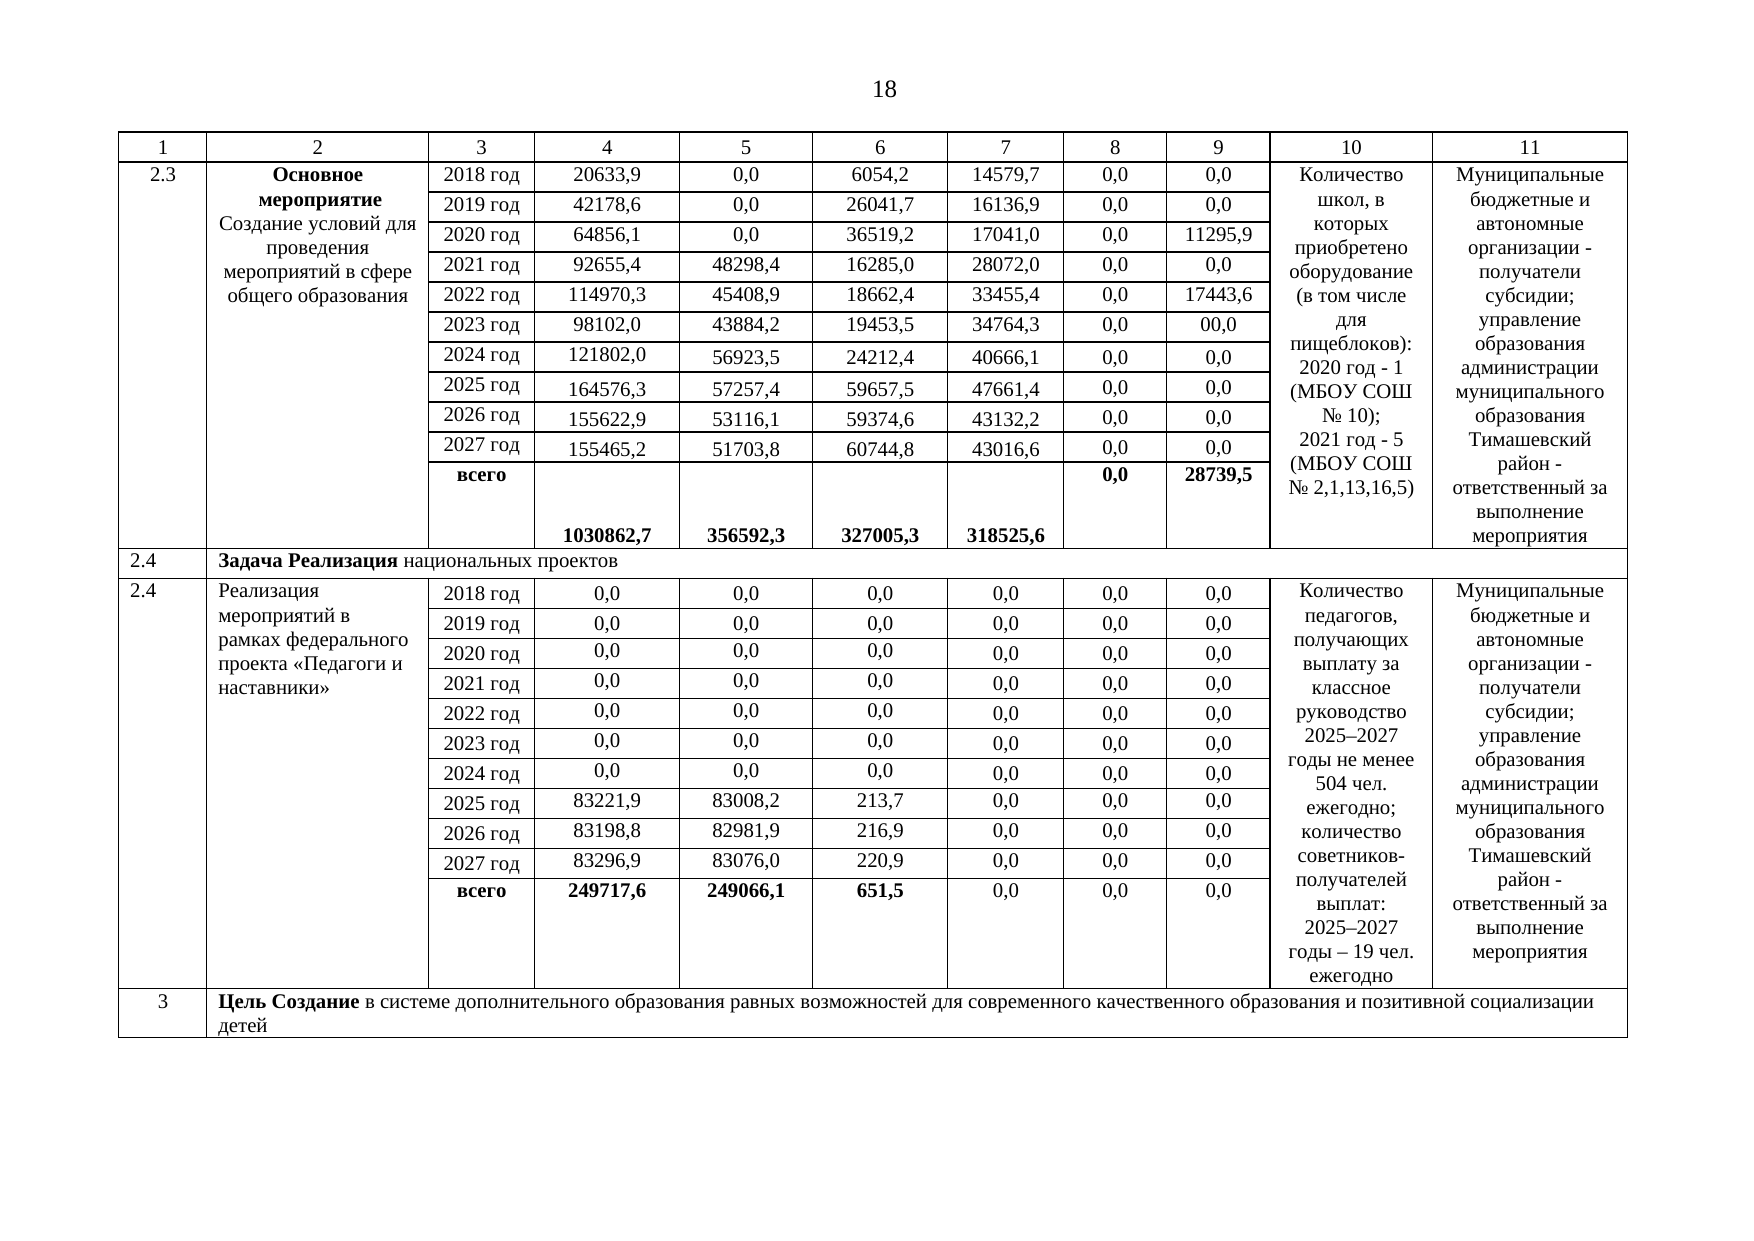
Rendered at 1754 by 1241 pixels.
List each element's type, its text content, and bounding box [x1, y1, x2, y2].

table_cell 2021 год [429, 253, 534, 281]
table_cell 318525,6 [948, 463, 1063, 547]
table_cell 00,0 [1167, 313, 1269, 341]
table_cell Цель Создание в системе дополнительного образования равных возможностей для современного качественного образования и позитивной социализации детей [207, 989, 1627, 1037]
table_cell 0,0 [535, 609, 679, 637]
table_cell 327005,3 [813, 463, 947, 547]
table_header 7 [948, 133, 1063, 161]
table_cell 11295,9 [1167, 223, 1269, 251]
table_cell 0,0 [813, 759, 947, 787]
table_cell 0,0 [948, 819, 1063, 847]
table_cell 0,0 [1064, 223, 1166, 251]
table_cell 0,0 [1167, 433, 1269, 461]
table_cell 2026 год [429, 403, 534, 431]
table_cell 0,0 [535, 639, 679, 667]
table_cell 0,0 [1064, 699, 1166, 727]
table_cell 42178,6 [535, 193, 679, 221]
table_cell 0,0 [813, 669, 947, 697]
table_cell 0,0 [948, 609, 1063, 637]
table_cell 1030862,7 [535, 463, 679, 547]
table_cell 0,0 [1167, 819, 1269, 847]
table_cell 0,0 [1064, 253, 1166, 281]
table_cell 0,0 [680, 639, 812, 667]
table_cell 0,0 [680, 669, 812, 697]
table_cell 2022 год [429, 283, 534, 311]
table_cell 0,0 [813, 639, 947, 667]
table_cell 0,0 [948, 879, 1063, 987]
table_cell 0,0 [1167, 789, 1269, 817]
table_cell 0,0 [813, 729, 947, 757]
table_cell 43884,2 [680, 313, 812, 341]
table_cell 0,0 [1064, 163, 1166, 191]
table_cell 0,0 [1167, 639, 1269, 667]
table_cell Задача Реализация национальных проектов [207, 549, 1627, 577]
table_cell 0,0 [1064, 373, 1166, 401]
table_cell 0,0 [1167, 163, 1269, 191]
table_cell 0,0 [535, 759, 679, 787]
table_cell 33455,4 [948, 283, 1063, 311]
table_cell 16285,0 [813, 253, 947, 281]
table_cell 45408,9 [680, 283, 812, 311]
table_cell 48298,4 [680, 253, 812, 281]
table_cell 0,0 [1167, 879, 1269, 987]
table_cell 0,0 [1064, 283, 1166, 311]
table_cell 3 [119, 989, 206, 1037]
table_cell 60744,8 [813, 433, 947, 461]
table_cell 83296,9 [535, 849, 679, 877]
table_cell 0,0 [535, 579, 679, 607]
table_cell 0,0 [948, 849, 1063, 877]
table_cell 0,0 [948, 669, 1063, 697]
table_cell 19453,5 [813, 313, 947, 341]
table_cell 356592,3 [680, 463, 812, 547]
table_cell Количество педагогов, получающих выплату за классное руководство 2025–2027 годы не менее 504 чел. ежегодно; количество советников-получателей выплат: 2025–2027 годы – 19 чел. ежегодно [1271, 579, 1432, 987]
table_cell 0,0 [1167, 403, 1269, 431]
table_cell 0,0 [1064, 789, 1166, 817]
table_header 5 [680, 133, 812, 161]
table_cell 0,0 [813, 579, 947, 607]
table_cell 0,0 [1064, 669, 1166, 697]
table_cell 114970,3 [535, 283, 679, 311]
table_cell 2023 год [429, 313, 534, 341]
table_cell 0,0 [948, 579, 1063, 607]
table_cell 249717,6 [535, 879, 679, 987]
table_cell 17041,0 [948, 223, 1063, 251]
table_cell 18662,4 [813, 283, 947, 311]
table_header 2 [207, 133, 428, 161]
table_cell 92655,4 [535, 253, 679, 281]
table_cell 0,0 [1064, 879, 1166, 987]
table_cell 0,0 [1167, 343, 1269, 371]
table_cell 0,0 [1064, 193, 1166, 221]
table_cell всего [429, 463, 534, 547]
table_cell 83008,2 [680, 789, 812, 817]
table_cell 0,0 [1064, 313, 1166, 341]
table_cell 2027 год [429, 849, 534, 877]
table_cell 0,0 [535, 729, 679, 757]
table_cell Муниципальные бюджетные и автономные организации - получатели субсидии; управление образования администрации муниципального образования Тимашевский район - ответственный за выполнение мероприятия [1433, 579, 1627, 987]
table_cell 0,0 [680, 609, 812, 637]
table_header 4 [535, 133, 679, 161]
table_cell 0,0 [1167, 849, 1269, 877]
table_cell 64856,1 [535, 223, 679, 251]
table_cell 2022 год [429, 699, 534, 727]
table_header 1 [119, 133, 206, 161]
table_cell 0,0 [1167, 579, 1269, 607]
table_cell 155622,9 [535, 403, 679, 431]
table_cell 0,0 [1064, 403, 1166, 431]
table_cell 2023 год [429, 729, 534, 757]
table_cell 164576,3 [535, 373, 679, 401]
table_cell 0,0 [1064, 609, 1166, 637]
table_cell 43132,2 [948, 403, 1063, 431]
table_cell 2019 год [429, 193, 534, 221]
table_cell 34764,3 [948, 313, 1063, 341]
table_cell 0,0 [1167, 609, 1269, 637]
table_cell 216,9 [813, 819, 947, 847]
table_cell 0,0 [813, 699, 947, 727]
table_cell 0,0 [813, 609, 947, 637]
table_cell 0,0 [1064, 463, 1166, 547]
table_cell 249066,1 [680, 879, 812, 987]
table_cell 0,0 [1167, 253, 1269, 281]
table_cell 0,0 [680, 729, 812, 757]
table_cell 2018 год [429, 579, 534, 607]
table_cell 0,0 [948, 699, 1063, 727]
table_cell 0,0 [680, 699, 812, 727]
table_cell 651,5 [813, 879, 947, 987]
table_cell 213,7 [813, 789, 947, 817]
table_header 10 [1271, 133, 1432, 161]
table_cell 14579,7 [948, 163, 1063, 191]
table_cell 83221,9 [535, 789, 679, 817]
table_header 11 [1433, 133, 1627, 161]
table_cell 0,0 [1064, 639, 1166, 667]
table_cell 2025 год [429, 373, 534, 401]
table_cell 0,0 [680, 193, 812, 221]
table_cell 155465,2 [535, 433, 679, 461]
table_cell 53116,1 [680, 403, 812, 431]
table_cell 82981,9 [680, 819, 812, 847]
table_cell Количество школ, в которых приобретено оборудование (в том числе для пищеблоков): 2020 год - 1 (МБОУ СОШ № 10); 2021 год - 5 (МБОУ СОШ № 2,1,13,16,5) [1271, 163, 1432, 547]
table_cell 83076,0 [680, 849, 812, 877]
table_cell 0,0 [948, 639, 1063, 667]
table_cell 47661,4 [948, 373, 1063, 401]
table_cell 56923,5 [680, 343, 812, 371]
table_cell Муниципальные бюджетные и автономные организации - получатели субсидии; управление образования администрации муниципального образования Тимашевский район - ответственный за выполнение мероприятия [1433, 163, 1627, 547]
table_cell 0,0 [535, 699, 679, 727]
table_cell 26041,7 [813, 193, 947, 221]
table_cell 2018 год [429, 163, 534, 191]
table_cell 0,0 [1167, 193, 1269, 221]
table_cell 17443,6 [1167, 283, 1269, 311]
table_cell 2019 год [429, 609, 534, 637]
table_cell 20633,9 [535, 163, 679, 191]
table_cell 0,0 [1064, 343, 1166, 371]
table_header 3 [429, 133, 534, 161]
table_cell 0,0 [680, 163, 812, 191]
table_cell 121802,0 [535, 343, 679, 371]
table_cell 0,0 [1064, 729, 1166, 757]
table_cell 0,0 [1064, 819, 1166, 847]
table_cell 0,0 [1167, 699, 1269, 727]
table_cell 2021 год [429, 669, 534, 697]
table_cell 43016,6 [948, 433, 1063, 461]
table_cell всего [429, 879, 534, 987]
table_cell 0,0 [535, 669, 679, 697]
table_cell 0,0 [948, 759, 1063, 787]
table_header 9 [1167, 133, 1269, 161]
table_cell 0,0 [680, 223, 812, 251]
table_cell 220,9 [813, 849, 947, 877]
table_cell 16136,9 [948, 193, 1063, 221]
table_cell 59657,5 [813, 373, 947, 401]
table_cell 0,0 [680, 759, 812, 787]
table_cell 51703,8 [680, 433, 812, 461]
table_cell 2020 год [429, 639, 534, 667]
table_cell 2.4 [119, 549, 206, 577]
table_cell 0,0 [948, 729, 1063, 757]
table_cell 0,0 [1064, 849, 1166, 877]
table_cell Основное мероприятие Создание условий для проведения мероприятий в сфере общего образования [207, 163, 428, 547]
table_cell 0,0 [948, 789, 1063, 817]
table_cell 40666,1 [948, 343, 1063, 371]
table_cell Реализация мероприятий в рамках федерального проекта «Педагоги и наставники» [207, 579, 428, 987]
table_cell 2024 год [429, 343, 534, 371]
table_cell 2025 год [429, 789, 534, 817]
table_cell 98102,0 [535, 313, 679, 341]
table_cell 28739,5 [1167, 463, 1269, 547]
table_cell 24212,4 [813, 343, 947, 371]
table_cell 2.4 [119, 579, 206, 987]
table_cell 36519,2 [813, 223, 947, 251]
table_cell 0,0 [1064, 579, 1166, 607]
table_cell 2.3 [119, 163, 206, 547]
table_cell 2027 год [429, 433, 534, 461]
table_cell 83198,8 [535, 819, 679, 847]
table_cell 59374,6 [813, 403, 947, 431]
table_cell 0,0 [1167, 759, 1269, 787]
table_cell 0,0 [680, 579, 812, 607]
table_cell 2020 год [429, 223, 534, 251]
table_cell 0,0 [1064, 433, 1166, 461]
table_cell 0,0 [1167, 729, 1269, 757]
table_header 8 [1064, 133, 1166, 161]
table_cell 57257,4 [680, 373, 812, 401]
table_cell 0,0 [1064, 759, 1166, 787]
table_cell 0,0 [1167, 373, 1269, 401]
table_cell 6054,2 [813, 163, 947, 191]
table_header 6 [813, 133, 947, 161]
table_cell 2026 год [429, 819, 534, 847]
table_cell 2024 год [429, 759, 534, 787]
table_cell 0,0 [1167, 669, 1269, 697]
table_cell 28072,0 [948, 253, 1063, 281]
